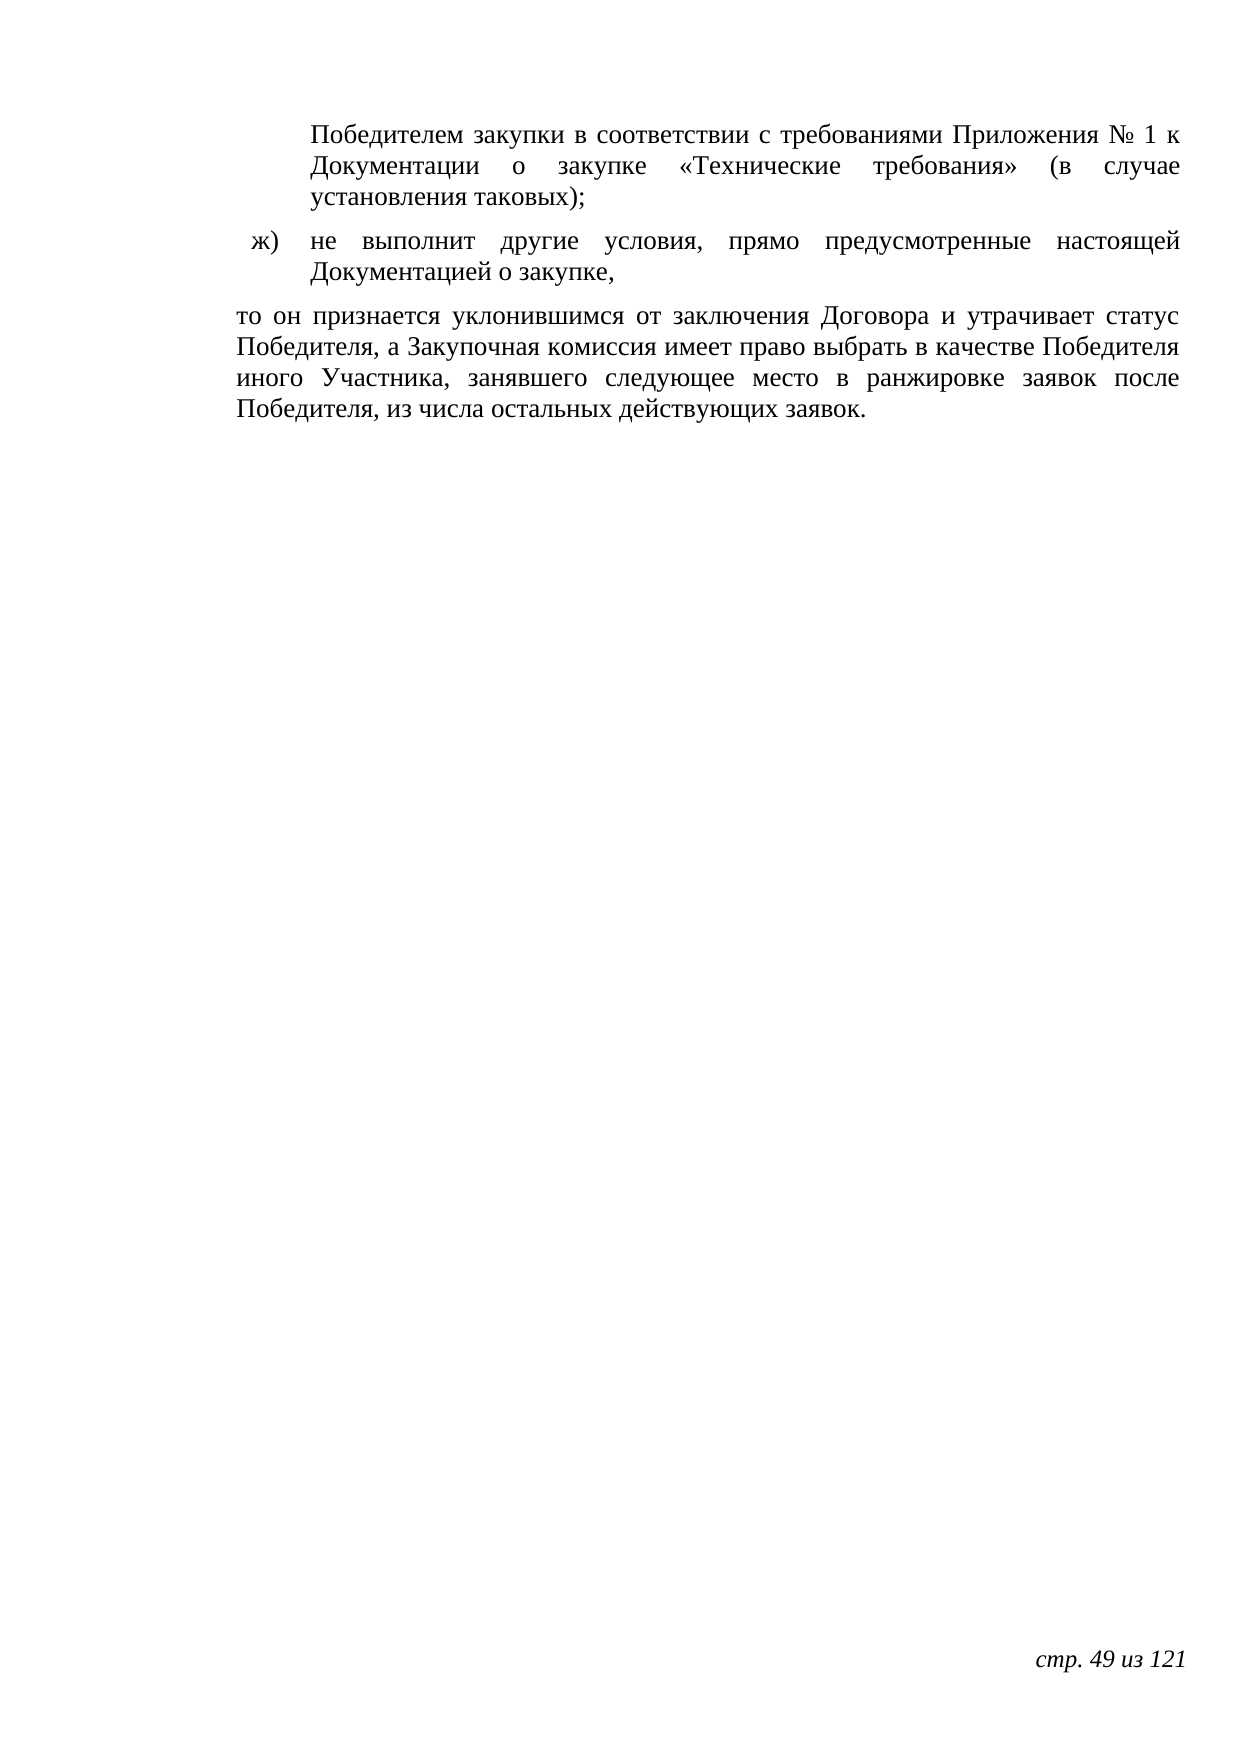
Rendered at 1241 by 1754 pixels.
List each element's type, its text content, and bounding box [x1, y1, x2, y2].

text не выполнит другие условия, прямо предусмотренные настоящей Документацией о закупке, [251, 224, 1181, 286]
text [251, 118, 1181, 212]
text то он признается уклонившимся от заключения Договора и утрачивает статус Победителя, а Закупочная комиссия имеет право выбрать в качестве Победителя иного Участника, занявшего следующее место в ранжировке заявок после Победителя, из числа остальных действующих заявок. [236, 299, 1181, 423]
